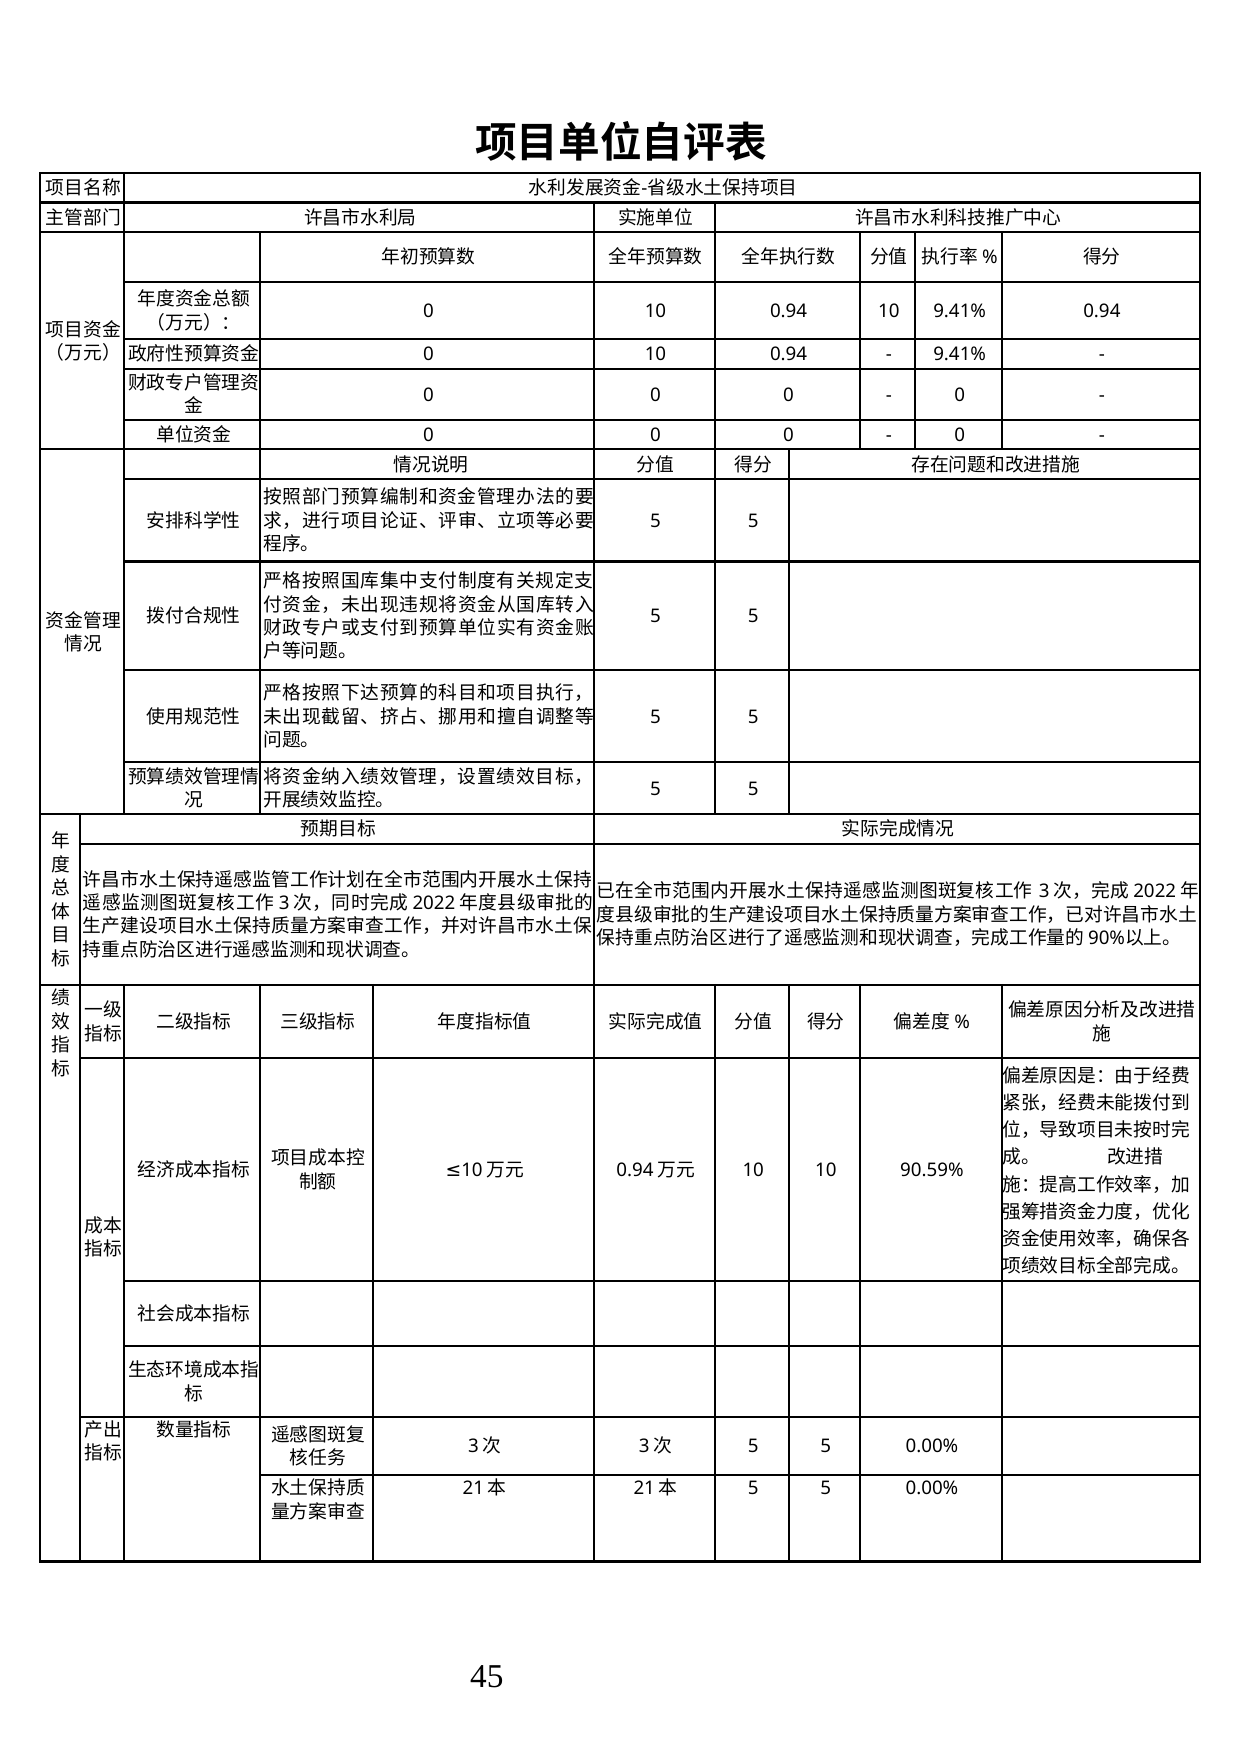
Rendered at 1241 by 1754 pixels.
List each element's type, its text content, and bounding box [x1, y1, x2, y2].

table_cell [861, 1347, 1001, 1416]
table_cell 经济成本指标 [125, 1059, 259, 1280]
table_cell - [861, 421, 914, 448]
table_cell - [1003, 370, 1199, 419]
table_cell 0 [261, 370, 593, 419]
table_cell [1003, 1282, 1199, 1345]
table_cell [790, 563, 1199, 669]
table_cell [790, 763, 1199, 813]
table_cell 3次 [374, 1418, 593, 1474]
table_cell [374, 1282, 593, 1345]
table_cell 社会成本指标 [125, 1282, 259, 1345]
table_cell 0.94 [716, 283, 859, 338]
table_cell 5 [716, 1476, 788, 1560]
table_cell 严格按照下达预算的科目和项目执行，未出现截留、挤占、挪用和擅自调整等问题。 [261, 671, 593, 761]
table_cell [595, 1347, 714, 1416]
table_cell 5 [595, 763, 714, 813]
table_cell 10 [861, 283, 914, 338]
table_cell 90.59% [861, 1059, 1001, 1280]
table_cell 预期目标 [81, 815, 593, 843]
table_cell 数量指标 [125, 1418, 259, 1560]
table_cell 分值 [595, 450, 714, 478]
table_cell 将资金纳入绩效管理，设置绩效目标，开展绩效监控。 [261, 763, 593, 813]
table_cell [861, 1282, 1001, 1345]
table_cell 0 [716, 421, 859, 448]
table_cell [1003, 1418, 1199, 1474]
table_cell 5 [595, 563, 714, 669]
table_cell 10 [595, 283, 714, 338]
table_cell 5 [716, 763, 788, 813]
table_cell [790, 1347, 859, 1416]
table_cell 5 [595, 671, 714, 761]
table_cell 5 [595, 480, 714, 560]
table_cell 21本 [374, 1476, 593, 1560]
table_cell 项目名称 [41, 174, 123, 201]
table_cell [790, 1282, 859, 1345]
table_cell 21本 [595, 1476, 714, 1560]
table_cell 已在全市范围内开展水土保持遥感监测图斑复核工作3次，完成2022年度县级审批的生产建设项目水土保持质量方案审查工作，已对许昌市水土保持重点防治区进行了遥感监测和现状调查，完成工作量的90%以上。 [595, 845, 1199, 984]
table_cell 5 [716, 563, 788, 669]
table_cell 水利发展资金-省级水土保持项目 [125, 174, 1199, 201]
table_cell 0.94 [1003, 283, 1199, 338]
table_cell [716, 1282, 788, 1345]
table_cell 存在问题和改进措施 [790, 450, 1199, 478]
table_cell [790, 480, 1199, 560]
table_cell 实施单位 [595, 204, 714, 231]
table_cell 实际完成值 [595, 986, 714, 1057]
table_cell 年度总体目标 [41, 815, 79, 984]
table_cell 资金管理情况 [41, 450, 123, 813]
table_cell 许昌市水土保持遥感监管工作计划在全市范围内开展水土保持遥感监测图斑复核工作3次，同时完成2022年度县级审批的生产建设项目水土保持质量方案审查工作，并对许昌市水土保持重点防治区进行遥感监测和现状调查。 [81, 845, 593, 984]
table_cell [595, 1282, 714, 1345]
table_cell 得分 [1003, 233, 1199, 281]
table_cell [1003, 1476, 1199, 1560]
table_cell 年度指标值 [374, 986, 593, 1057]
table_cell 0.94万元 [595, 1059, 714, 1280]
table_cell 年度资金总额（万元）： [125, 283, 259, 338]
table_cell [125, 233, 259, 281]
table_cell [716, 1347, 788, 1416]
table_cell ≤10万元 [374, 1059, 593, 1280]
table_cell [125, 450, 259, 478]
table_cell 严格按照国库集中支付制度有关规定支付资金，未出现违规将资金从国库转入财政专户或支付到预算单位实有资金账户等问题。 [261, 563, 593, 669]
table_cell 偏差原因分析及改进措施 [1003, 986, 1199, 1057]
table_cell 产出指标 [81, 1418, 123, 1560]
table_cell 9.41% [916, 340, 1001, 368]
table_cell 许昌市水利科技推广中心 [716, 204, 1199, 231]
table_cell [261, 1282, 372, 1345]
table_cell 0 [916, 421, 1001, 448]
table_cell 绩效指标 [41, 986, 79, 1560]
table_cell 0.94 [716, 340, 859, 368]
table_cell 得分 [716, 450, 788, 478]
table_cell 三级指标 [261, 986, 372, 1057]
table_cell 得分 [790, 986, 859, 1057]
table_cell 政府性预算资金 [125, 340, 259, 368]
table_cell [374, 1347, 593, 1416]
table_cell 一级指标 [81, 986, 123, 1057]
table_cell 0 [261, 421, 593, 448]
table_cell - [861, 370, 914, 419]
table_cell 0 [595, 421, 714, 448]
table_header 项目单位自评表 [40, 114, 1199, 172]
table_cell 5 [716, 480, 788, 560]
table_cell 10 [716, 1059, 788, 1280]
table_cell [1003, 1059, 1199, 1280]
table_cell 0 [916, 370, 1001, 419]
table_cell 5 [716, 671, 788, 761]
table_cell 10 [595, 340, 714, 368]
table_cell - [1003, 421, 1199, 448]
table_cell 0.00% [861, 1476, 1001, 1560]
table_cell 分值 [861, 233, 914, 281]
table_cell 年初预算数 [261, 233, 593, 281]
table_cell 0.00% [861, 1418, 1001, 1474]
table_cell 全年执行数 [716, 233, 859, 281]
table_cell 0 [261, 283, 593, 338]
table_cell [261, 1347, 372, 1416]
table_cell 5 [716, 1418, 788, 1474]
table_cell 安排科学性 [125, 480, 259, 560]
table_cell 分值 [716, 986, 788, 1057]
table_cell 单位资金 [125, 421, 259, 448]
table_cell 实际完成情况 [595, 815, 1199, 843]
table_cell 执行率 % [916, 233, 1001, 281]
table_cell 情况说明 [261, 450, 593, 478]
table_cell 10 [790, 1059, 859, 1280]
table_cell 项目资金（万元） [41, 233, 123, 448]
table_cell [790, 671, 1199, 761]
table_cell 财政专户管理资金 [125, 370, 259, 419]
table_cell 全年预算数 [595, 233, 714, 281]
table_cell 成本指标 [81, 1059, 123, 1416]
table_cell 二级指标 [125, 986, 259, 1057]
table_cell 偏差度 % [861, 986, 1001, 1057]
table_cell 5 [790, 1418, 859, 1474]
table_cell 生态环境成本指标 [125, 1347, 259, 1416]
table_cell 水土保持质量方案审查 [261, 1476, 372, 1560]
table_cell 预算绩效管理情况 [125, 763, 259, 813]
table_cell 使用规范性 [125, 671, 259, 761]
table_cell 0 [595, 370, 714, 419]
table_cell 按照部门预算编制和资金管理办法的要求，进行项目论证、评审、立项等必要程序。 [261, 480, 593, 560]
table_cell 拨付合规性 [125, 563, 259, 669]
table_cell - [861, 340, 914, 368]
table_cell 9.41% [916, 283, 1001, 338]
table_cell - [1003, 340, 1199, 368]
table_cell 项目成本控制额 [261, 1059, 372, 1280]
table_cell 许昌市水利局 [125, 204, 593, 231]
table_cell 0 [261, 340, 593, 368]
table_cell [1003, 1347, 1199, 1416]
table_cell 0 [716, 370, 859, 419]
table_cell 3次 [595, 1418, 714, 1474]
table_cell 遥感图斑复核任务 [261, 1418, 372, 1474]
table_cell 5 [790, 1476, 859, 1560]
table_cell 主管部门 [41, 204, 123, 231]
